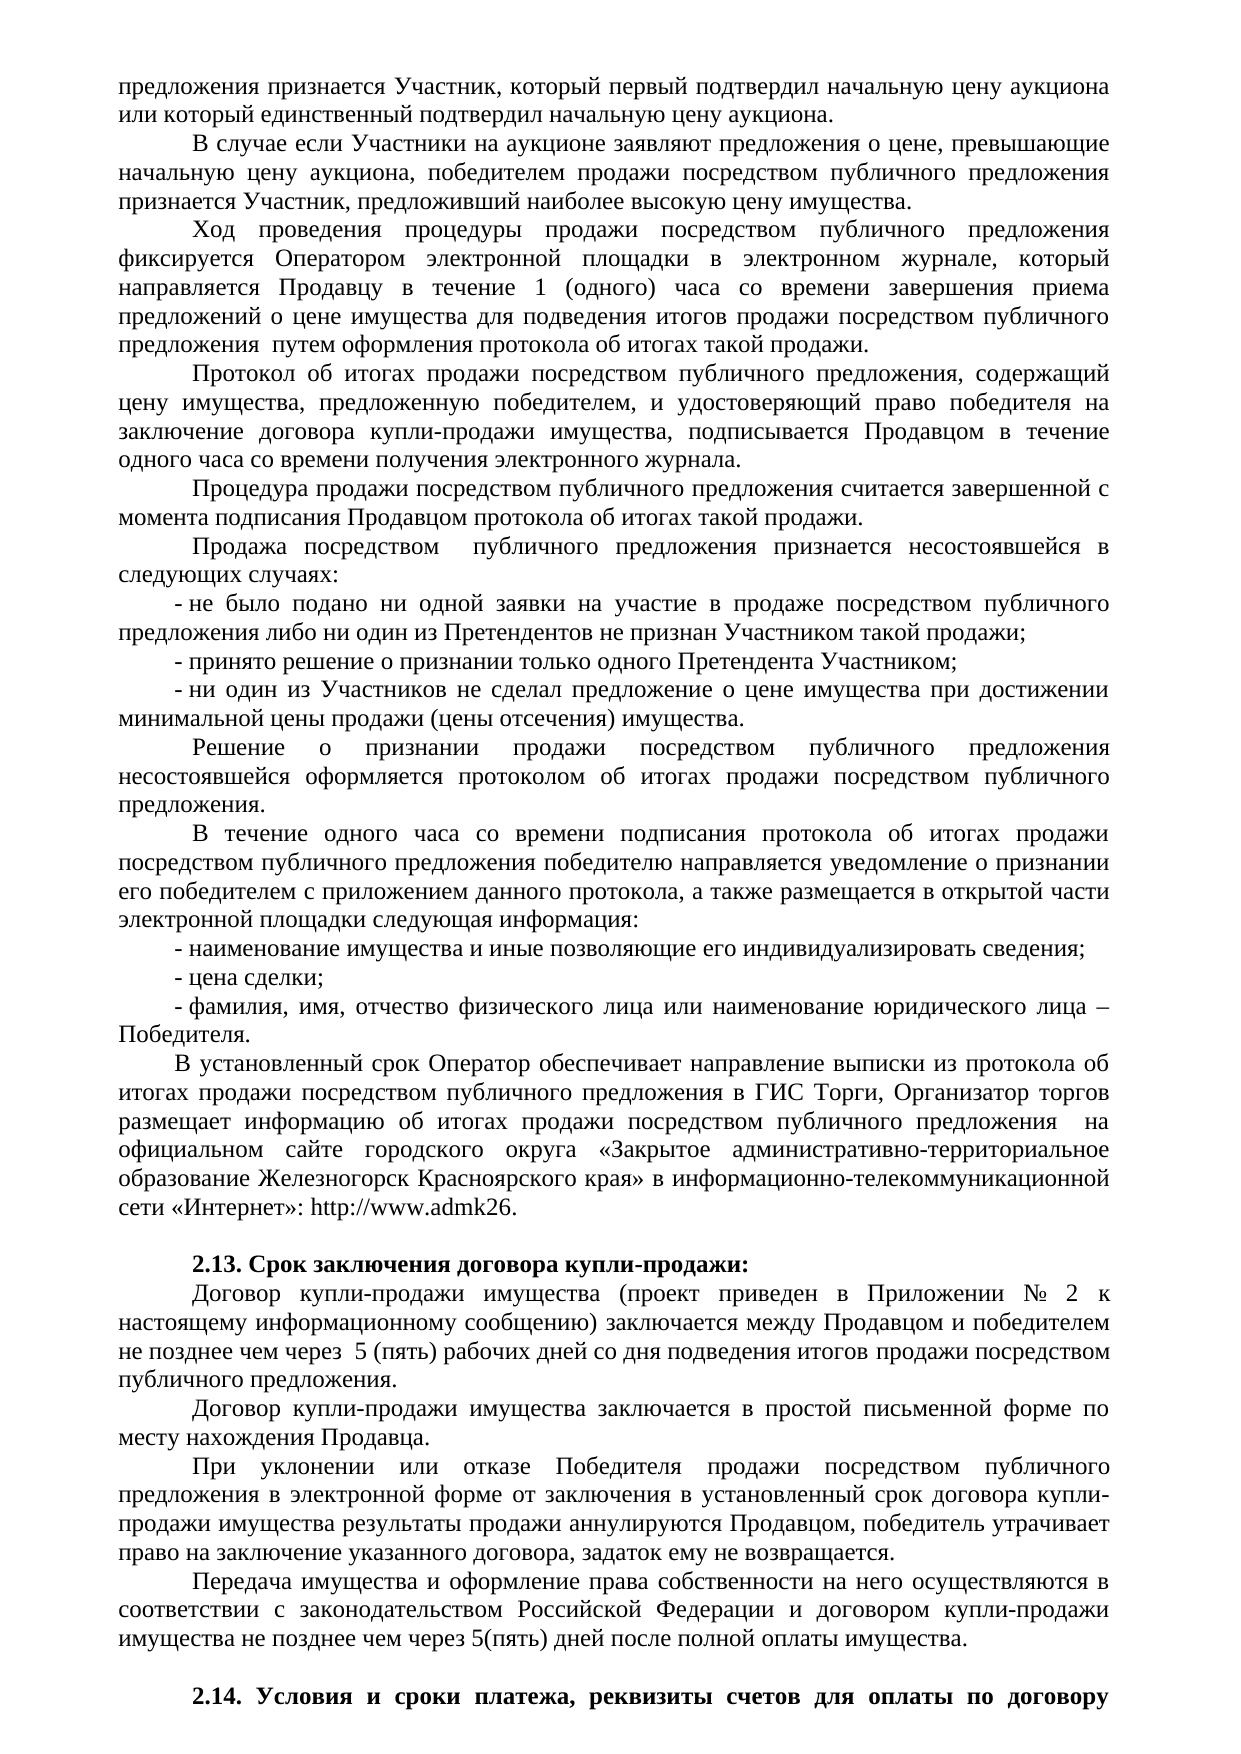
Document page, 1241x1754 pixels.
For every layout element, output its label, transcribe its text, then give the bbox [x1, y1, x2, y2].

text - ни один из Участников не сделал предложение о цене имущества при достижении минимальной цены продажи (цены отсечения) имущества. [118, 674, 1110, 732]
text - фамилия, имя, отчество физического лица или наименование юридического лица – Победителя. [118, 991, 1110, 1048]
text В установленный срок Оператор обеспечивает направление выписки из протокола об итогах продажи посредством публичного предложения в ГИС Торги, Организатор торгов размещает информацию об итогах продажи посредством публичного предложения на официальном сайте городского округа «Закрытое административно-территориальное образование Железногорск Красноярского края» в информационно-телекоммуникационной сети «Интернет»: http://www.admk26. [118, 1048, 1110, 1221]
text Протокол об итогах продажи посредством публичного предложения, содержащий цену имущества, предложенную победителем, и удостоверяющий право победителя на заключение договора купли-продажи имущества, подписывается Продавцом в течение одного часа со времени получения электронного журнала. [118, 358, 1110, 473]
text - наименование имущества и иные позволяющие его индивидуализировать сведения; [118, 933, 1110, 962]
text - цена сделки; [118, 962, 1110, 991]
text Процедура продажи посредством публичного предложения считается завершенной с момента подписания Продавцом протокола об итогах такой продажи. [118, 473, 1110, 531]
text - принято решение о признании только одного Претендента Участником; [118, 646, 1110, 674]
text При уклонении или отказе Победителя продажи посредством публичного предложения в электронной форме от заключения в установленный срок договора купли-продажи имущества результаты продажи аннулируются Продавцом, победитель утрачивает право на заключение указанного договора, задаток ему не возвращается. [118, 1451, 1110, 1566]
text В течение одного часа со времени подписания протокола об итогах продажи посредством публичного предложения победителю направляется уведомление о признании его победителем с приложением данного протокола, а также размещается в открытой части электронной площадки следующая информация: [118, 818, 1110, 933]
text Решение о признании продажи посредством публичного предложения несостоявшейся оформляется протоколом об итогах продажи посредством публичного предложения. [118, 732, 1110, 818]
text В случае если Участники на аукционе заявляют предложения о цене, превышающие начальную цену аукциона, победителем продажи посредством публичного предложения признается Участник, предложивший наиболее высокую цену имущества. [118, 128, 1110, 214]
text 2.14. Условия и сроки платежа, реквизиты счетов для оплаты по договору купли-продажи: [118, 1681, 1110, 1709]
text Продажа посредством публичного предложения признается несостоявшейся в следующих случаях: [118, 531, 1110, 588]
text Договор купли-продажи имущества заключается в простой письменной форме по месту нахождения Продавца. [118, 1393, 1110, 1451]
text Передача имущества и оформление права собственности на него осуществляются в соответствии с законодательством Российской Федерации и договором купли-продажи имущества не позднее чем через 5(пять) дней после полной оплаты имущества. [118, 1566, 1110, 1652]
text Договор купли-продажи имущества (проект приведен в Приложении № 2 к настоящему информационному сообщению) заключается между Продавцом и победителем не позднее чем через 5 (пять) рабочих дней со дня подведения итогов продажи посредством публичного предложения. [118, 1278, 1110, 1393]
text Ход проведения процедуры продажи посредством публичного предложения фиксируется Оператором электронной площадки в электронном журнале, который направляется Продавцу в течение 1 (одного) часа со времени завершения приема предложений о цене имущества для подведения итогов продажи посредством публичного предложения путем оформления протокола об итогах такой продажи. [118, 214, 1110, 358]
text 2.13. Срок заключения договора купли-продажи: [118, 1249, 1110, 1278]
text - не было подано ни одной заявки на участие в продаже посредством публичного предложения либо ни один из Претендентов не признан Участником такой продажи; [118, 588, 1110, 646]
